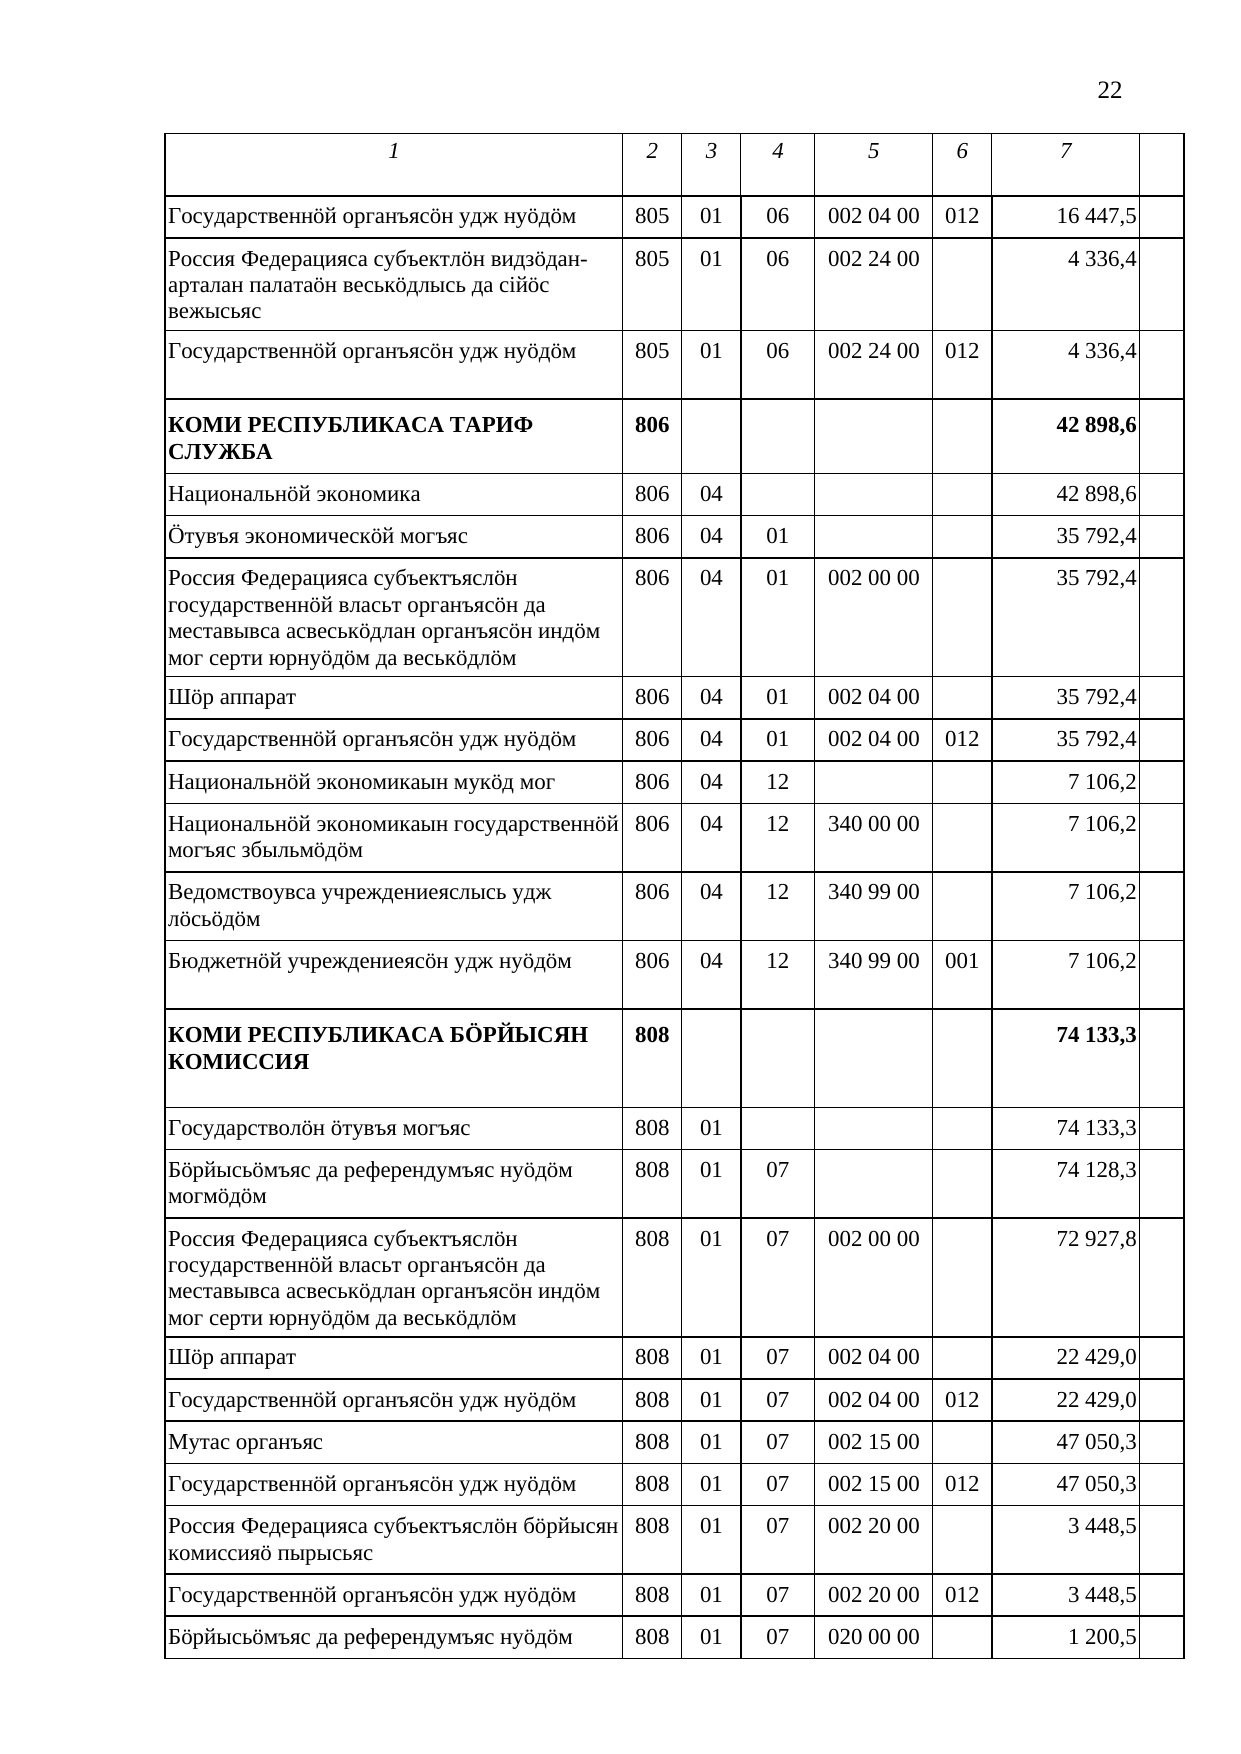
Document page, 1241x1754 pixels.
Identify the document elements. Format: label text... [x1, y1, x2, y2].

table_cell 04 [682, 516, 740, 557]
table_cell [933, 400, 991, 473]
table_cell [1140, 400, 1183, 473]
table_cell 47 050,3 [993, 1464, 1139, 1505]
table_header 2 [623, 134, 681, 195]
table_cell 01 [682, 1506, 740, 1573]
table_cell 806 [623, 474, 681, 515]
table_cell 04 [682, 677, 740, 718]
table_cell [933, 1506, 991, 1573]
table_cell 806 [623, 941, 681, 1008]
table_cell [1140, 873, 1183, 939]
table_cell [1140, 474, 1183, 515]
table_cell [815, 400, 932, 473]
table_cell 01 [682, 197, 740, 237]
table_cell Шöр аппарат [166, 677, 622, 718]
table_cell 06 [742, 239, 814, 330]
table_cell 002 24 00 [815, 331, 932, 398]
table_cell 01 [742, 720, 814, 760]
table_cell 72 927,8 [993, 1219, 1139, 1336]
table_cell 12 [742, 762, 814, 802]
table_cell 7 106,2 [993, 873, 1139, 939]
table_cell Бюджетнöй учреждениеясöн удж нуöдöм [166, 941, 622, 1008]
table_cell 01 [682, 1338, 740, 1378]
table_cell [742, 400, 814, 473]
table_cell 808 [623, 1108, 681, 1148]
table_cell [933, 1010, 991, 1106]
table_header 5 [815, 134, 932, 195]
table_cell 07 [742, 1150, 814, 1217]
table_cell 012 [933, 1575, 991, 1615]
table_cell 805 [623, 239, 681, 330]
table_header 4 [741, 134, 814, 195]
table_cell 74 133,3 [993, 1108, 1139, 1148]
table_cell 002 24 00 [815, 239, 932, 330]
table_cell [933, 559, 991, 676]
table_cell 7 106,2 [993, 941, 1139, 1008]
table_cell 04 [682, 720, 740, 760]
table_cell [1140, 1506, 1183, 1573]
table_cell 07 [742, 1464, 814, 1505]
table_cell 806 [623, 516, 681, 557]
table_cell 002 04 00 [815, 197, 932, 237]
table_cell 808 [623, 1464, 681, 1505]
table_cell 3 448,5 [993, 1575, 1139, 1615]
table_cell 01 [682, 331, 740, 398]
table_cell Национальнöй экономика [166, 474, 622, 515]
table_cell [815, 516, 932, 557]
table_cell [933, 1219, 991, 1336]
table_cell 806 [623, 400, 681, 473]
table_cell [1140, 1010, 1183, 1106]
table_header [1140, 134, 1183, 195]
table_cell 07 [742, 1506, 814, 1573]
table_cell 808 [623, 1506, 681, 1573]
table_cell [1140, 804, 1183, 871]
table_cell 35 792,4 [993, 720, 1139, 760]
table_cell 01 [682, 1575, 740, 1615]
table_cell Государственнöй органъясöн удж нуöдöм [166, 331, 622, 398]
table_cell [1140, 1380, 1183, 1420]
table_cell 04 [682, 941, 740, 1008]
table_cell 808 [623, 1150, 681, 1217]
table_cell 002 04 00 [815, 1338, 932, 1378]
table_cell 04 [682, 804, 740, 871]
table_cell 808 [623, 1219, 681, 1336]
table_cell 002 00 00 [815, 559, 932, 676]
table_cell Россия Федерацияса субъектъяслöн государственнöй власьт органъясöн да меставывса асвеськöдлан органъясöн индöм мог серти юрнуöдöм да веськöдлöм [166, 1219, 622, 1336]
table_cell [1140, 1108, 1183, 1148]
table_cell 16 447,5 [993, 197, 1139, 237]
table_cell 808 [623, 1575, 681, 1615]
table_cell 01 [682, 1380, 740, 1420]
table_cell Государственнöй органъясöн удж нуöдöм [166, 1380, 622, 1420]
table_cell [1140, 559, 1183, 676]
table_cell 002 00 00 [815, 1219, 932, 1336]
table_cell Государственнöй органъясöн удж нуöдöм [166, 720, 622, 760]
table_cell [1140, 1575, 1183, 1615]
table_cell 01 [682, 1464, 740, 1505]
table_cell 808 [623, 1617, 681, 1658]
table_header 6 [933, 134, 991, 195]
table_cell Россия Федерацияса субъектъяслöн бöрйысян комиссияö пырысьяс [166, 1506, 622, 1573]
table_cell 002 20 00 [815, 1575, 932, 1615]
table_cell [1140, 239, 1183, 330]
table_cell 3 448,5 [993, 1506, 1139, 1573]
table_cell [933, 677, 991, 718]
table_cell [815, 1010, 932, 1106]
table_cell [742, 474, 814, 515]
table_cell 806 [623, 559, 681, 676]
table_cell 35 792,4 [993, 516, 1139, 557]
table_cell [815, 762, 932, 802]
table_cell 7 106,2 [993, 804, 1139, 871]
table_cell [682, 400, 740, 473]
table_cell 04 [682, 559, 740, 676]
table_cell 74 133,3 [993, 1010, 1139, 1106]
table_cell [1140, 1338, 1183, 1378]
table_cell 340 99 00 [815, 873, 932, 939]
table_cell 001 [933, 941, 991, 1008]
table_cell КОМИ РЕСПУБЛИКАСА ТАРИФ СЛУЖБА [166, 400, 622, 473]
table_cell 04 [682, 474, 740, 515]
table_cell [682, 1010, 740, 1106]
table_cell 12 [742, 941, 814, 1008]
table_cell [933, 516, 991, 557]
table_cell 07 [742, 1617, 814, 1658]
table_cell Государственнöй органъясöн удж нуöдöм [166, 1575, 622, 1615]
table_cell [1140, 1422, 1183, 1462]
table_cell 806 [623, 762, 681, 802]
table_cell [815, 474, 932, 515]
table_cell [933, 873, 991, 939]
table_cell 42 898,6 [993, 474, 1139, 515]
table_cell Национальнöй экономикаын государственнöй могъяс збыльмöдöм [166, 804, 622, 871]
table_header 1 [166, 134, 622, 195]
table_cell Мутас органъяс [166, 1422, 622, 1462]
table_cell 12 [742, 804, 814, 871]
table_cell [1140, 941, 1183, 1008]
table_cell Öтувъя экономическöй могъяс [166, 516, 622, 557]
table_cell 35 792,4 [993, 677, 1139, 718]
table_cell 01 [682, 1617, 740, 1658]
table_cell 1 200,5 [993, 1617, 1139, 1658]
table_cell Государстволöн öтувъя могъяс [166, 1108, 622, 1148]
table_cell 04 [682, 873, 740, 939]
table_cell КОМИ РЕСПУБЛИКАСА БÖРЙЫСЯН КОМИССИЯ [166, 1010, 622, 1106]
table_cell 22 429,0 [993, 1380, 1139, 1420]
table_cell Бöрйысьöмъяс да референдумъяс нуöдöм [166, 1617, 622, 1658]
table_cell 06 [742, 197, 814, 237]
table_cell [933, 1150, 991, 1217]
table_cell 01 [682, 1422, 740, 1462]
table_cell 002 20 00 [815, 1506, 932, 1573]
table_cell 01 [742, 677, 814, 718]
table_cell 002 04 00 [815, 1380, 932, 1420]
table_cell 808 [623, 1422, 681, 1462]
table_cell Государственнöй органъясöн удж нуöдöм [166, 197, 622, 237]
table_cell [933, 762, 991, 802]
table_cell 01 [742, 516, 814, 557]
table_cell 012 [933, 331, 991, 398]
table_cell 01 [682, 1219, 740, 1336]
table_cell [1140, 762, 1183, 802]
table_cell 340 00 00 [815, 804, 932, 871]
table_cell [815, 1108, 932, 1148]
table_cell 805 [623, 197, 681, 237]
table_cell 01 [742, 559, 814, 676]
table_cell 806 [623, 677, 681, 718]
table_cell 12 [742, 873, 814, 939]
table_cell 806 [623, 873, 681, 939]
table_cell 808 [623, 1338, 681, 1378]
table_cell 4 336,4 [993, 239, 1139, 330]
table_cell [933, 1338, 991, 1378]
table_cell 06 [742, 331, 814, 398]
table_cell 42 898,6 [993, 400, 1139, 473]
table_cell 808 [623, 1010, 681, 1106]
table_cell Ведомствоувса учреждениеяслысь удж лöсьöдöм [166, 873, 622, 939]
table_header 7 [992, 134, 1139, 195]
table_cell [1140, 1150, 1183, 1217]
table_cell 07 [742, 1219, 814, 1336]
table_cell 01 [682, 1108, 740, 1148]
table_cell 002 04 00 [815, 720, 932, 760]
table_cell 002 04 00 [815, 677, 932, 718]
table_cell 4 336,4 [993, 331, 1139, 398]
table_cell 340 99 00 [815, 941, 932, 1008]
table_cell 012 [933, 1380, 991, 1420]
table_header 3 [682, 134, 740, 195]
table_cell 04 [682, 762, 740, 802]
table_cell 002 15 00 [815, 1464, 932, 1505]
table_cell [1140, 677, 1183, 718]
table_cell 74 128,3 [993, 1150, 1139, 1217]
table_cell [933, 1422, 991, 1462]
table_cell [1140, 197, 1183, 237]
table_cell 012 [933, 720, 991, 760]
table_cell Государственнöй органъясöн удж нуöдöм [166, 1464, 622, 1505]
table_cell Россия Федерацияса субъектлöн видзöдан-арталан палатаöн веськöдлысь да сiйöс вежысьяс [166, 239, 622, 330]
table_cell [933, 804, 991, 871]
table_cell [933, 239, 991, 330]
table_cell 22 429,0 [993, 1338, 1139, 1378]
table_cell [1140, 516, 1183, 557]
table_cell [1140, 1464, 1183, 1505]
table_cell [933, 1108, 991, 1148]
table_cell 07 [742, 1422, 814, 1462]
table_cell 020 00 00 [815, 1617, 932, 1658]
table_cell Россия Федерацияса субъектъяслöн государственнöй власьт органъясöн да меставывса асвеськöдлан органъясöн индöм мог серти юрнуöдöм да веськöдлöм [166, 559, 622, 676]
table_cell [1140, 1219, 1183, 1336]
table_cell [742, 1108, 814, 1148]
table_cell 01 [682, 1150, 740, 1217]
table_cell [1140, 331, 1183, 398]
table_cell 07 [742, 1380, 814, 1420]
table_cell 808 [623, 1380, 681, 1420]
table_cell [815, 1150, 932, 1217]
table_cell 012 [933, 1464, 991, 1505]
table_cell 012 [933, 197, 991, 237]
table_cell 07 [742, 1338, 814, 1378]
table_cell 806 [623, 804, 681, 871]
table_cell 47 050,3 [993, 1422, 1139, 1462]
table_cell 002 15 00 [815, 1422, 932, 1462]
table_cell 805 [623, 331, 681, 398]
table_cell Шöр аппарат [166, 1338, 622, 1378]
table_cell 35 792,4 [993, 559, 1139, 676]
table_cell 07 [742, 1575, 814, 1615]
table_cell [933, 1617, 991, 1658]
table_cell [933, 474, 991, 515]
table_cell Национальнöй экономикаын мукöд мог [166, 762, 622, 802]
table_cell [1140, 1617, 1183, 1658]
table_cell Бöрйысьöмъяс да референдумъяс нуöдöм могмöдöм [166, 1150, 622, 1217]
table_cell 7 106,2 [993, 762, 1139, 802]
table_cell [742, 1010, 814, 1106]
table_cell [1140, 720, 1183, 760]
table_cell 806 [623, 720, 681, 760]
table_cell 01 [682, 239, 740, 330]
